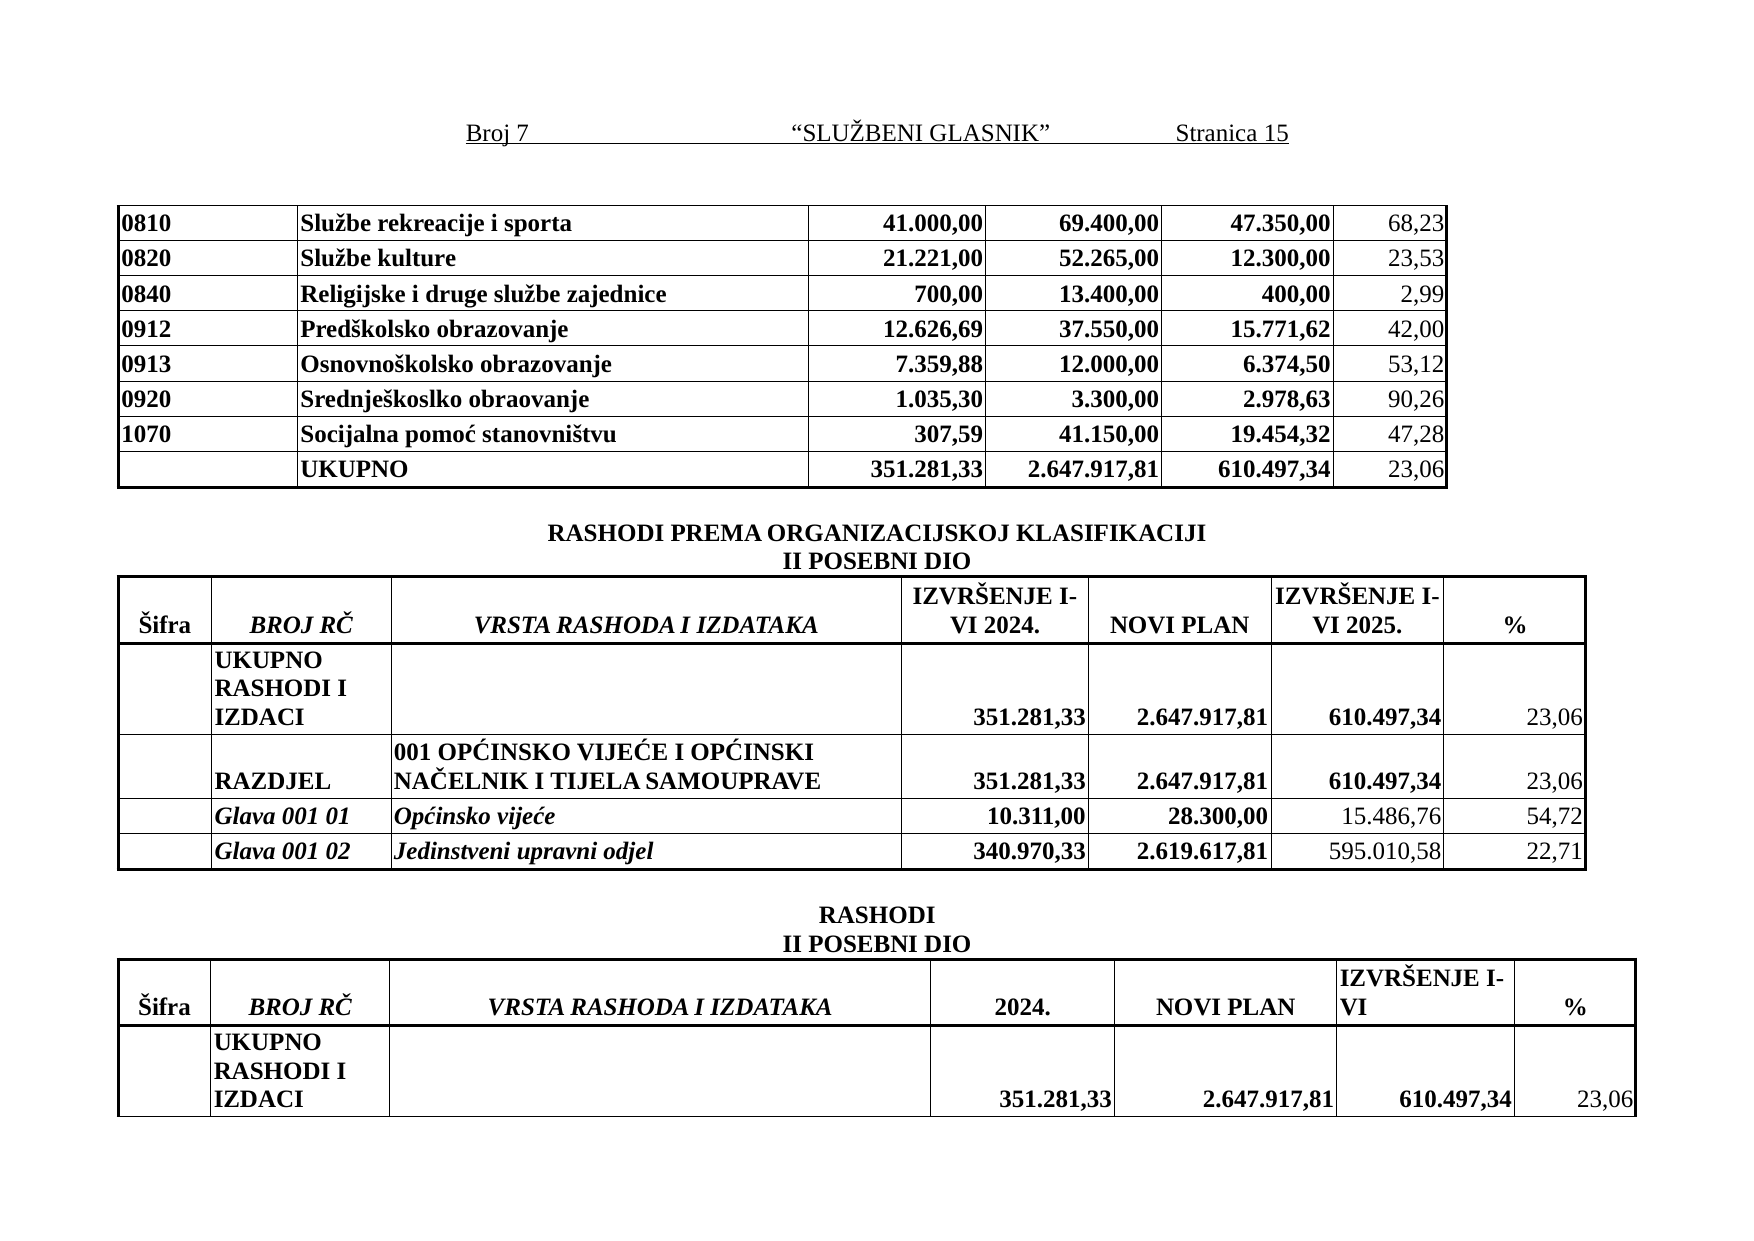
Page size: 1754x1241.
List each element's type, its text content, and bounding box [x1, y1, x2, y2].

table_cell 23,06 [1515, 1027, 1634, 1116]
table_cell 400,00 [1162, 276, 1333, 310]
table_cell 7.359,88 [809, 346, 985, 381]
table_cell 2.647.917,81 [1115, 1027, 1336, 1116]
table_cell 23,06 [1334, 452, 1445, 486]
table_header NOVI PLAN [1115, 961, 1336, 1024]
table_cell 90,26 [1334, 382, 1445, 416]
table_cell 41.000,00 [809, 206, 985, 240]
table_cell 22,71 [1444, 834, 1584, 868]
text II POSEBNI DIO [118, 546, 1636, 575]
table_header NOVI PLAN [1089, 578, 1271, 642]
table_cell Osnovnoškolsko obrazovanje [298, 346, 808, 381]
table_cell Općinsko vijeće [392, 799, 901, 833]
text RASHODI [118, 900, 1636, 929]
table_cell 0840 [120, 276, 297, 310]
table_cell Predškolsko obrazovanje [298, 311, 808, 345]
table_header % [1444, 578, 1584, 642]
table_cell 351.281,33 [809, 452, 985, 486]
table_cell 2.978,63 [1162, 382, 1333, 416]
table_cell 610.497,34 [1272, 735, 1443, 798]
table_header IZVRŠENJE I-VI 2025. [1272, 578, 1443, 642]
table_header 2024. [931, 961, 1114, 1024]
text II POSEBNI DIO [118, 929, 1636, 957]
table_cell 1.035,30 [809, 382, 985, 416]
table_cell 68,23 [1334, 206, 1445, 240]
table_cell [120, 645, 211, 734]
table_cell 15.486,76 [1272, 799, 1443, 833]
table_cell 47,28 [1334, 417, 1445, 451]
table_cell [120, 1027, 210, 1116]
table_cell 12.626,69 [809, 311, 985, 345]
table_cell 3.300,00 [986, 382, 1161, 416]
table_cell 42,00 [1334, 311, 1445, 345]
table_cell 2.647.917,81 [1089, 645, 1271, 734]
table_cell [120, 735, 211, 798]
table_cell UKUPNO RASHODI I IZDACI [212, 645, 391, 734]
table_cell 10.311,00 [902, 799, 1088, 833]
table_cell 47.350,00 [1162, 206, 1333, 240]
table_cell 37.550,00 [986, 311, 1161, 345]
table_cell 610.497,34 [1337, 1027, 1514, 1116]
table_header BROJ RČ [211, 961, 389, 1024]
table_cell 1070 [120, 417, 297, 451]
table_cell 15.771,62 [1162, 311, 1333, 345]
table_cell Službe kulture [298, 241, 808, 275]
table_cell [120, 834, 211, 868]
table_cell 12.300,00 [1162, 241, 1333, 275]
table_cell 12.000,00 [986, 346, 1161, 381]
table_header VRSTA RASHODA I IZDATAKA [390, 961, 930, 1024]
table_header % [1515, 961, 1634, 1024]
table_cell 595.010,58 [1272, 834, 1443, 868]
table_cell 0912 [120, 311, 297, 345]
table_cell 53,12 [1334, 346, 1445, 381]
table_cell Religijske i druge službe zajednice [298, 276, 808, 310]
table_cell [120, 799, 211, 833]
table_header Šifra [120, 961, 210, 1024]
table_cell 700,00 [809, 276, 985, 310]
table_cell 307,59 [809, 417, 985, 451]
text RASHODI PREMA ORGANIZACIJSKOJ KLASIFIKACIJI [118, 518, 1636, 546]
table_cell 610.497,34 [1162, 452, 1333, 486]
table_cell Glava 001 02 [212, 834, 391, 868]
table_header IZVRŠENJE I-VI 2024. [902, 578, 1088, 642]
table_cell 351.281,33 [931, 1027, 1114, 1116]
table_cell 23,06 [1444, 645, 1584, 734]
table_cell Socijalna pomoć stanovništvu [298, 417, 808, 451]
table_header IZVRŠENJE I-VI [1337, 961, 1514, 1024]
table_cell 19.454,32 [1162, 417, 1333, 451]
table_cell 52.265,00 [986, 241, 1161, 275]
table_cell 0820 [120, 241, 297, 275]
table_cell 001 OPĆINSKO VIJEĆE I OPĆINSKI NAČELNIK I TIJELA SAMOUPRAVE [392, 735, 901, 798]
table_cell Srednješkoslko obraovanje [298, 382, 808, 416]
table_cell 54,72 [1444, 799, 1584, 833]
table_header VRSTA RASHODA I IZDATAKA [392, 578, 901, 642]
table_cell 0920 [120, 382, 297, 416]
table_cell 23,53 [1334, 241, 1445, 275]
table_cell 2.647.917,81 [986, 452, 1161, 486]
table_cell 0913 [120, 346, 297, 381]
table_cell 2.619.617,81 [1089, 834, 1271, 868]
table_cell 21.221,00 [809, 241, 985, 275]
table_cell Službe rekreacije i sporta [298, 206, 808, 240]
table_cell 69.400,00 [986, 206, 1161, 240]
table_cell 2.647.917,81 [1089, 735, 1271, 798]
table_cell 351.281,33 [902, 735, 1088, 798]
table_cell [390, 1027, 930, 1116]
table_cell UKUPNO [298, 452, 808, 486]
table_cell 13.400,00 [986, 276, 1161, 310]
table_cell 0810 [120, 206, 297, 240]
table_cell 28.300,00 [1089, 799, 1271, 833]
table_cell 610.497,34 [1272, 645, 1443, 734]
table_header Šifra [120, 578, 211, 642]
table_cell 340.970,33 [902, 834, 1088, 868]
table_cell 41.150,00 [986, 417, 1161, 451]
table_cell UKUPNO RASHODI I IZDACI [211, 1027, 389, 1116]
table_cell 351.281,33 [902, 645, 1088, 734]
table_cell [120, 452, 297, 486]
table_cell [392, 645, 901, 734]
table_cell 2,99 [1334, 276, 1445, 310]
table_header BROJ RČ [212, 578, 391, 642]
table_cell Jedinstveni upravni odjel [392, 834, 901, 868]
table_cell Glava 001 01 [212, 799, 391, 833]
table_cell 6.374,50 [1162, 346, 1333, 381]
table_cell RAZDJEL [212, 735, 391, 798]
table_cell 23,06 [1444, 735, 1584, 798]
